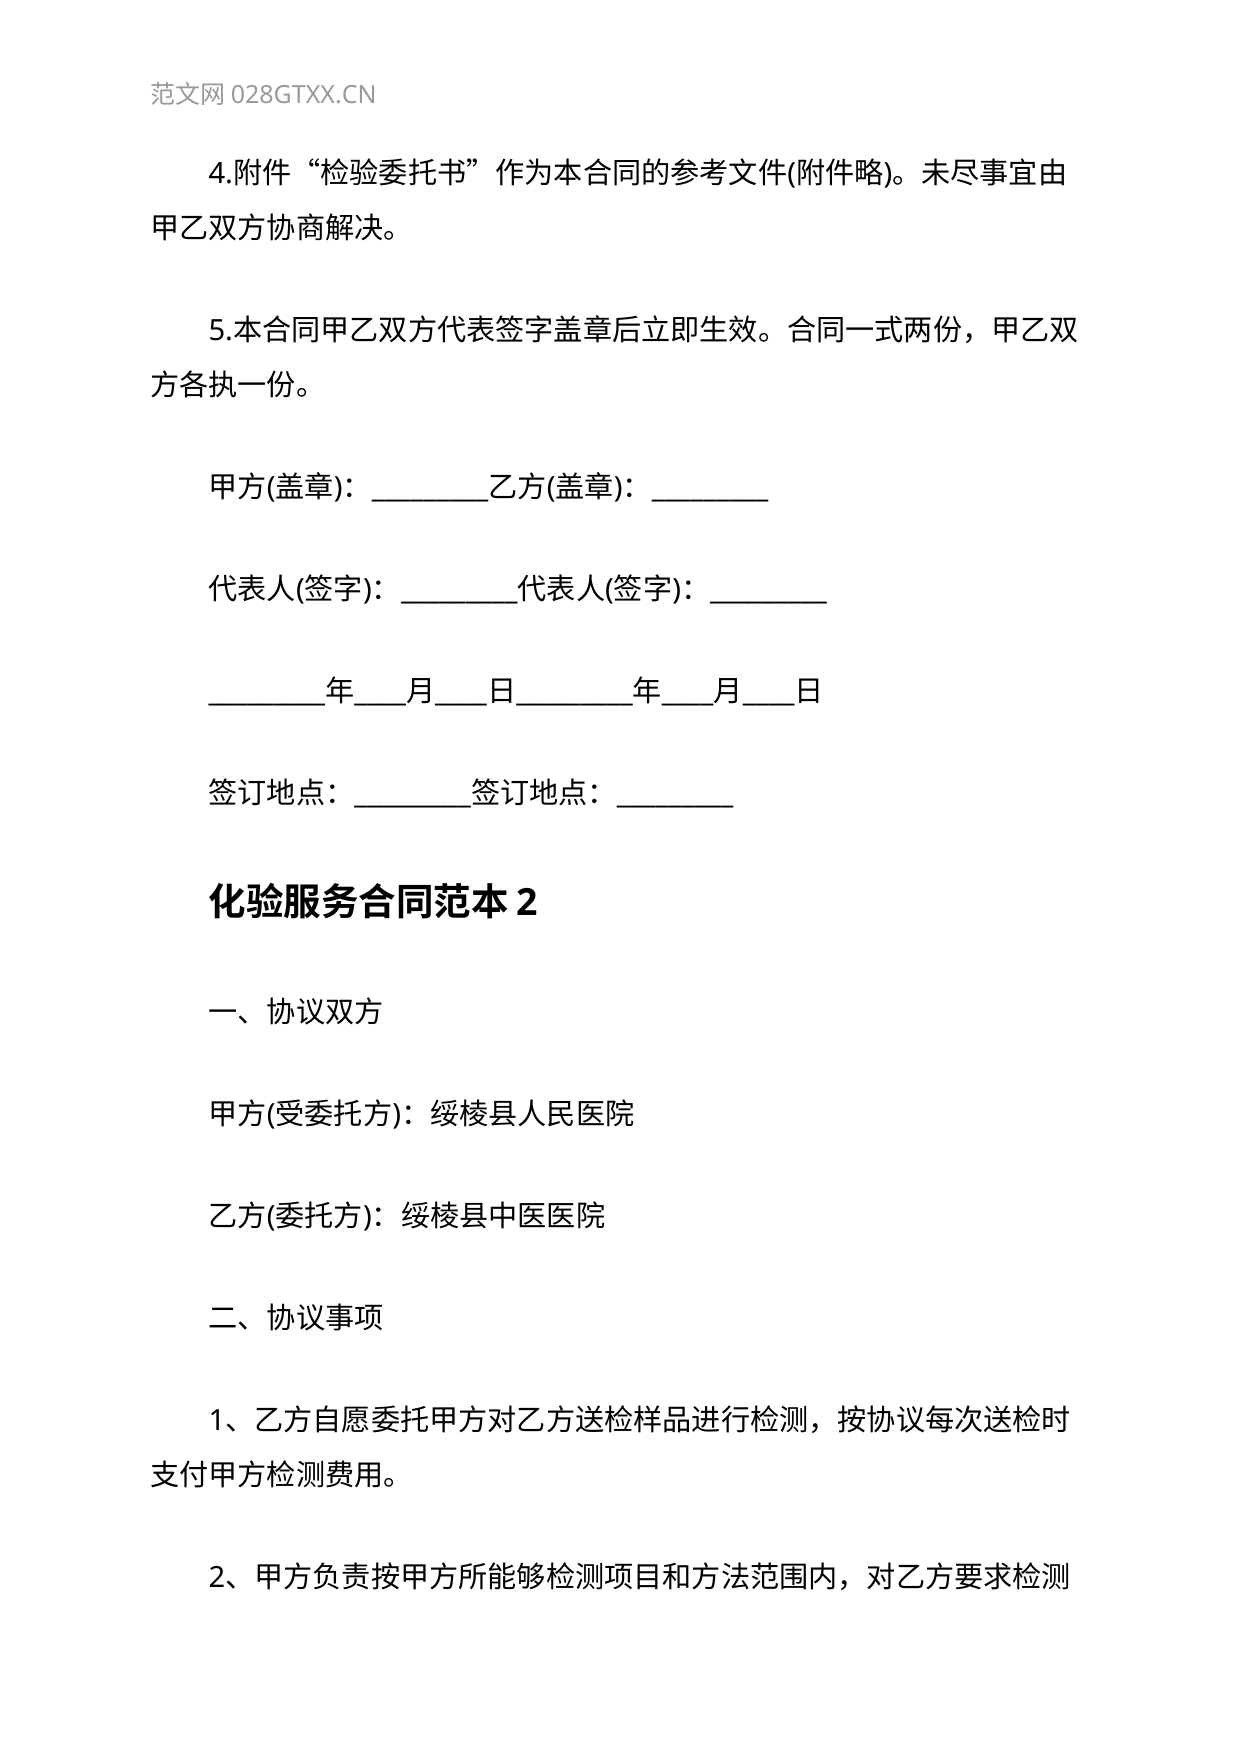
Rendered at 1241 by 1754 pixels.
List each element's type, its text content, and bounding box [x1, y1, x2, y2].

text 1、乙方自愿委托甲方对乙方送检样品进行检测，按协议每次送检时支付甲方检测费用。 [150, 1397, 1090, 1494]
text 乙方(委托方)：绥棱县中医医院 [150, 1193, 1090, 1235]
text 签订地点：_________签订地点：_________ [150, 769, 1090, 812]
text 4.附件“检验委托书”作为本合同的参考文件(附件略)。未尽事宜由甲乙双方协商解决。 [150, 150, 1090, 247]
text 甲方(盖章)：_________乙方(盖章)：_________ [150, 463, 1090, 506]
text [150, 1553, 1090, 1596]
text 化验服务合同范本2 [150, 871, 1090, 926]
text 甲方(受委托方)：绥棱县人民医院 [150, 1091, 1090, 1133]
text 一、协议双方 [150, 989, 1090, 1031]
text 5.本合同甲乙双方代表签字盖章后立即生效。合同一式两份，甲乙双方各执一份。 [150, 307, 1090, 404]
text _________年____月____日_________年____月____日 [150, 667, 1090, 710]
text 二、协议事项 [150, 1295, 1090, 1337]
text 代表人(签字)：_________代表人(签字)：_________ [150, 566, 1090, 608]
